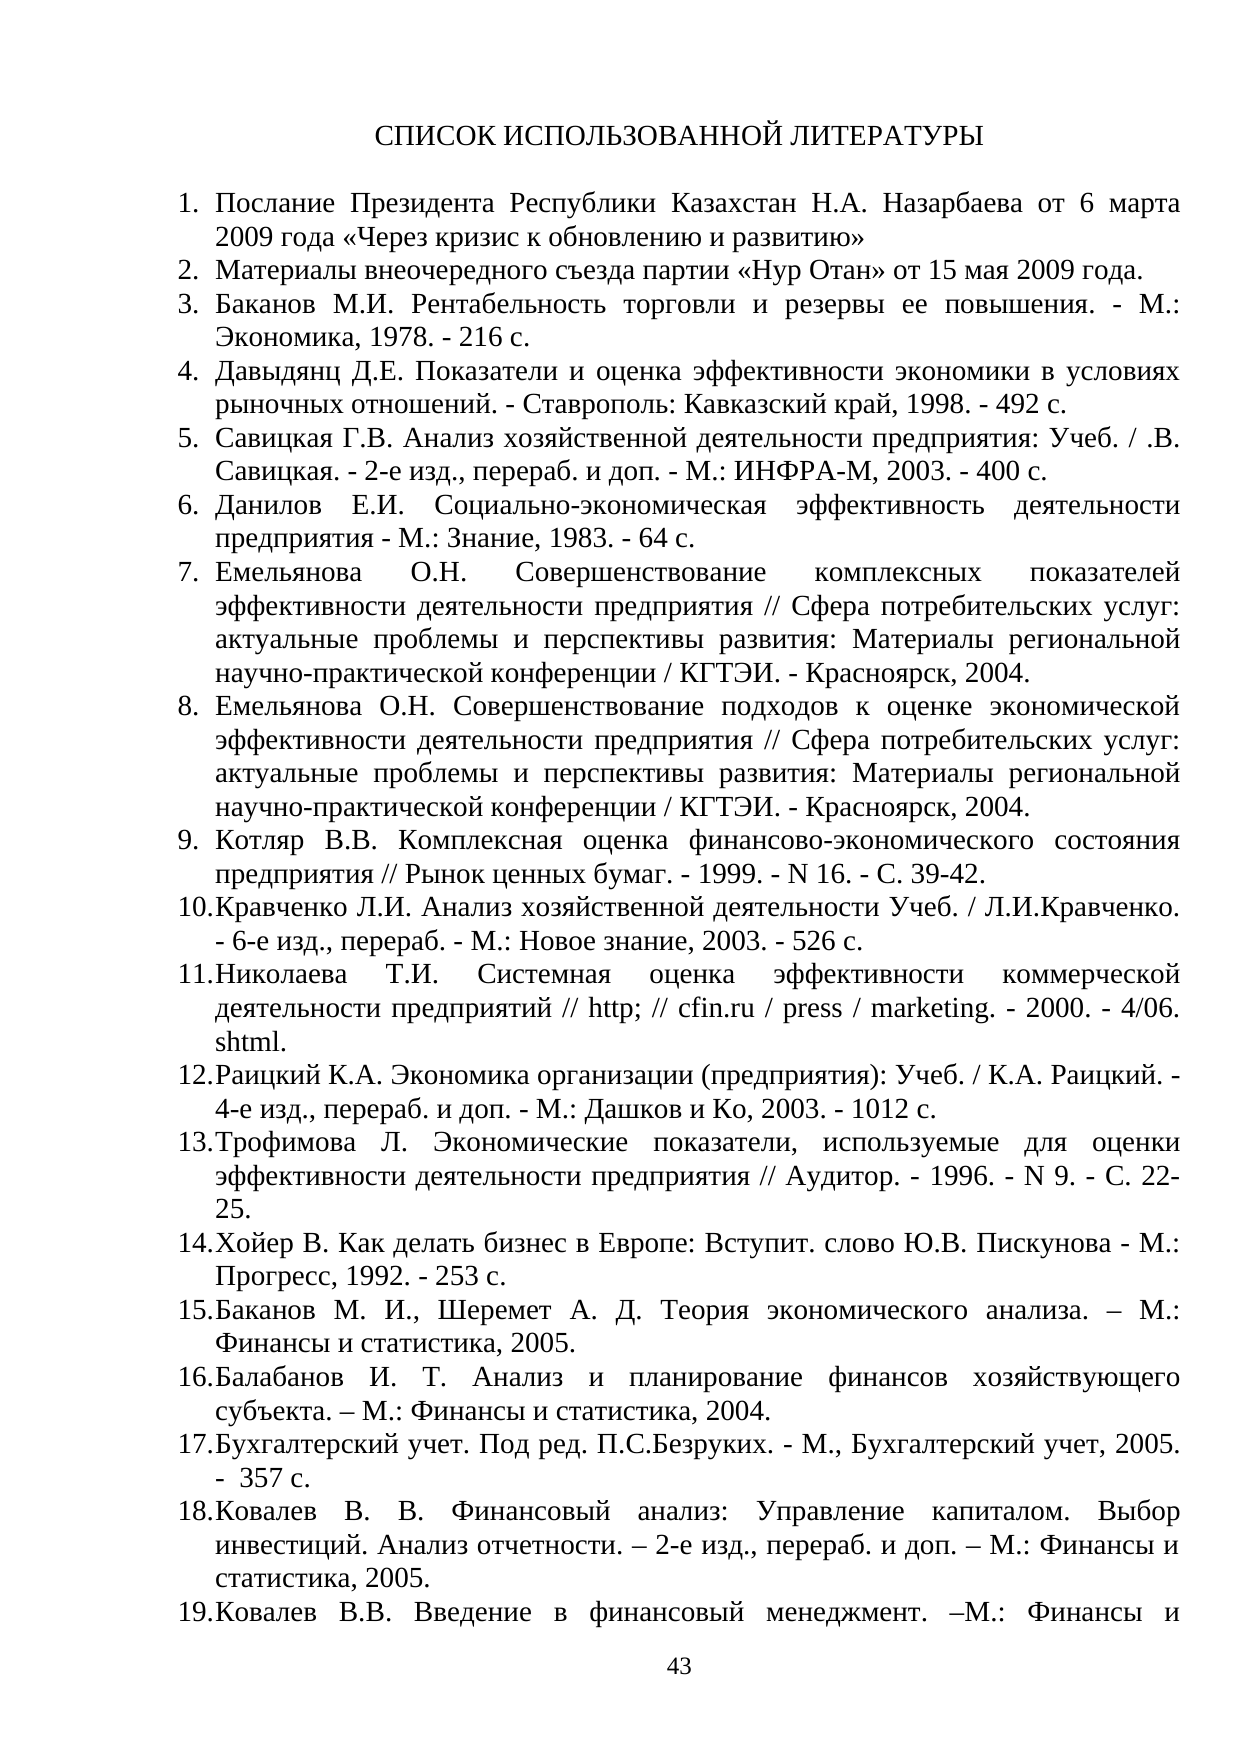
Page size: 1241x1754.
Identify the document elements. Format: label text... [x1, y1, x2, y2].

text СПИСОК ИСПОЛЬЗОВАННОЙ ЛИТЕРАТУРЫ [177, 118, 1181, 152]
list Савицкая Г.В. Анализ хозяйственной деятельности предприятия: Учеб. / .В. Савицкая. - 2-е изд., перераб. и доп. - М.: ИНФРА-М, 2003. - 400 с. [177, 420, 1181, 487]
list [177, 1594, 1181, 1627]
list Баканов М. И., Шеремет А. Д. Теория экономического анализа. – М.: Финансы и статистика, 2005. [177, 1292, 1181, 1359]
list Хойер В. Как делать бизнес в Европе: Вступит. слово Ю.В. Пискунова - М.: Прогресс, 1992. - 253 с. [177, 1225, 1181, 1292]
list Емельянова О.Н. Совершенствование комплексных показателей эффективности деятельности предприятия // Сфера потребительских услуг: актуальные проблемы и перспективы развития: Материалы региональной научно-практической конференции / КГТЭИ. - Красноярск, 2004. [177, 554, 1181, 688]
list Послание Президента Республики Казахстан Н.А. Назарбаева от 6 марта 2009 года «Через кризис к обновлению и развитию» [177, 185, 1181, 252]
list Раицкий К.А. Экономика организации (предприятия): Учеб. / К.А. Раицкий. - 4-е изд., перераб. и доп. - М.: Дашков и Ко, 2003. - 1012 с. [177, 1057, 1181, 1124]
list Давыдянц Д.Е. Показатели и оценка эффективности экономики в условиях рыночных отношений. - Ставрополь: Кавказский край, 1998. - 492 с. [177, 353, 1181, 420]
list Ковалев В. В. Финансовый анализ: Управление капиталом. Выбор инвестиций. Анализ отчетности. – 2-е изд., перераб. и доп. – М.: Финансы и статистика, 2005. [177, 1493, 1181, 1594]
list Материалы внеочередного съезда партии «Нур Отан» от 15 мая 2009 года. [177, 252, 1181, 286]
list Балабанов И. Т. Анализ и планирование финансов хозяйствующего субъекта. – М.: Финансы и статистика, 2004. [177, 1359, 1181, 1426]
list Котляр В.В. Комплексная оценка финансово-экономического состояния предприятия // Рынок ценных бумаг. - 1999. - N 16. - С. 39-42. [177, 822, 1181, 889]
list Николаева Т.И. Системная оценка эффективности коммерческой деятельности предприятий // http; // cfin.ru / press / marketing. - 2000. - 4/06. shtml. [177, 957, 1181, 1057]
list Емельянова О.Н. Совершенствование подходов к оценке экономической эффективности деятельности предприятия // Сфера потребительских услуг: актуальные проблемы и перспективы развития: Материалы региональной научно-практической конференции / КГТЭИ. - Красноярск, 2004. [177, 688, 1181, 822]
list Кравченко Л.И. Анализ хозяйственной деятельности Учеб. / Л.И.Кравченко. - 6-е изд., перераб. - М.: Новое знание, 2003. - 526 с. [177, 889, 1181, 957]
list Бухгалтерский учет. Под ред. П.С.Безруких. - М., Бухгалтерский учет, 2005. - 357 с. [177, 1426, 1181, 1493]
list Баканов М.И. Рентабельность торговли и резервы ее повышения. - М.: Экономика, 1978. - 216 с. [177, 286, 1181, 353]
list Данилов Е.И. Социально-экономическая эффективность деятельности предприятия - М.: Знание, 1983. - 64 с. [177, 487, 1181, 554]
list Трофимова Л. Экономические показатели, используемые для оценки эффективности деятельности предприятия // Аудитор. - 1996. - N 9. - С. 22-25. [177, 1124, 1181, 1225]
